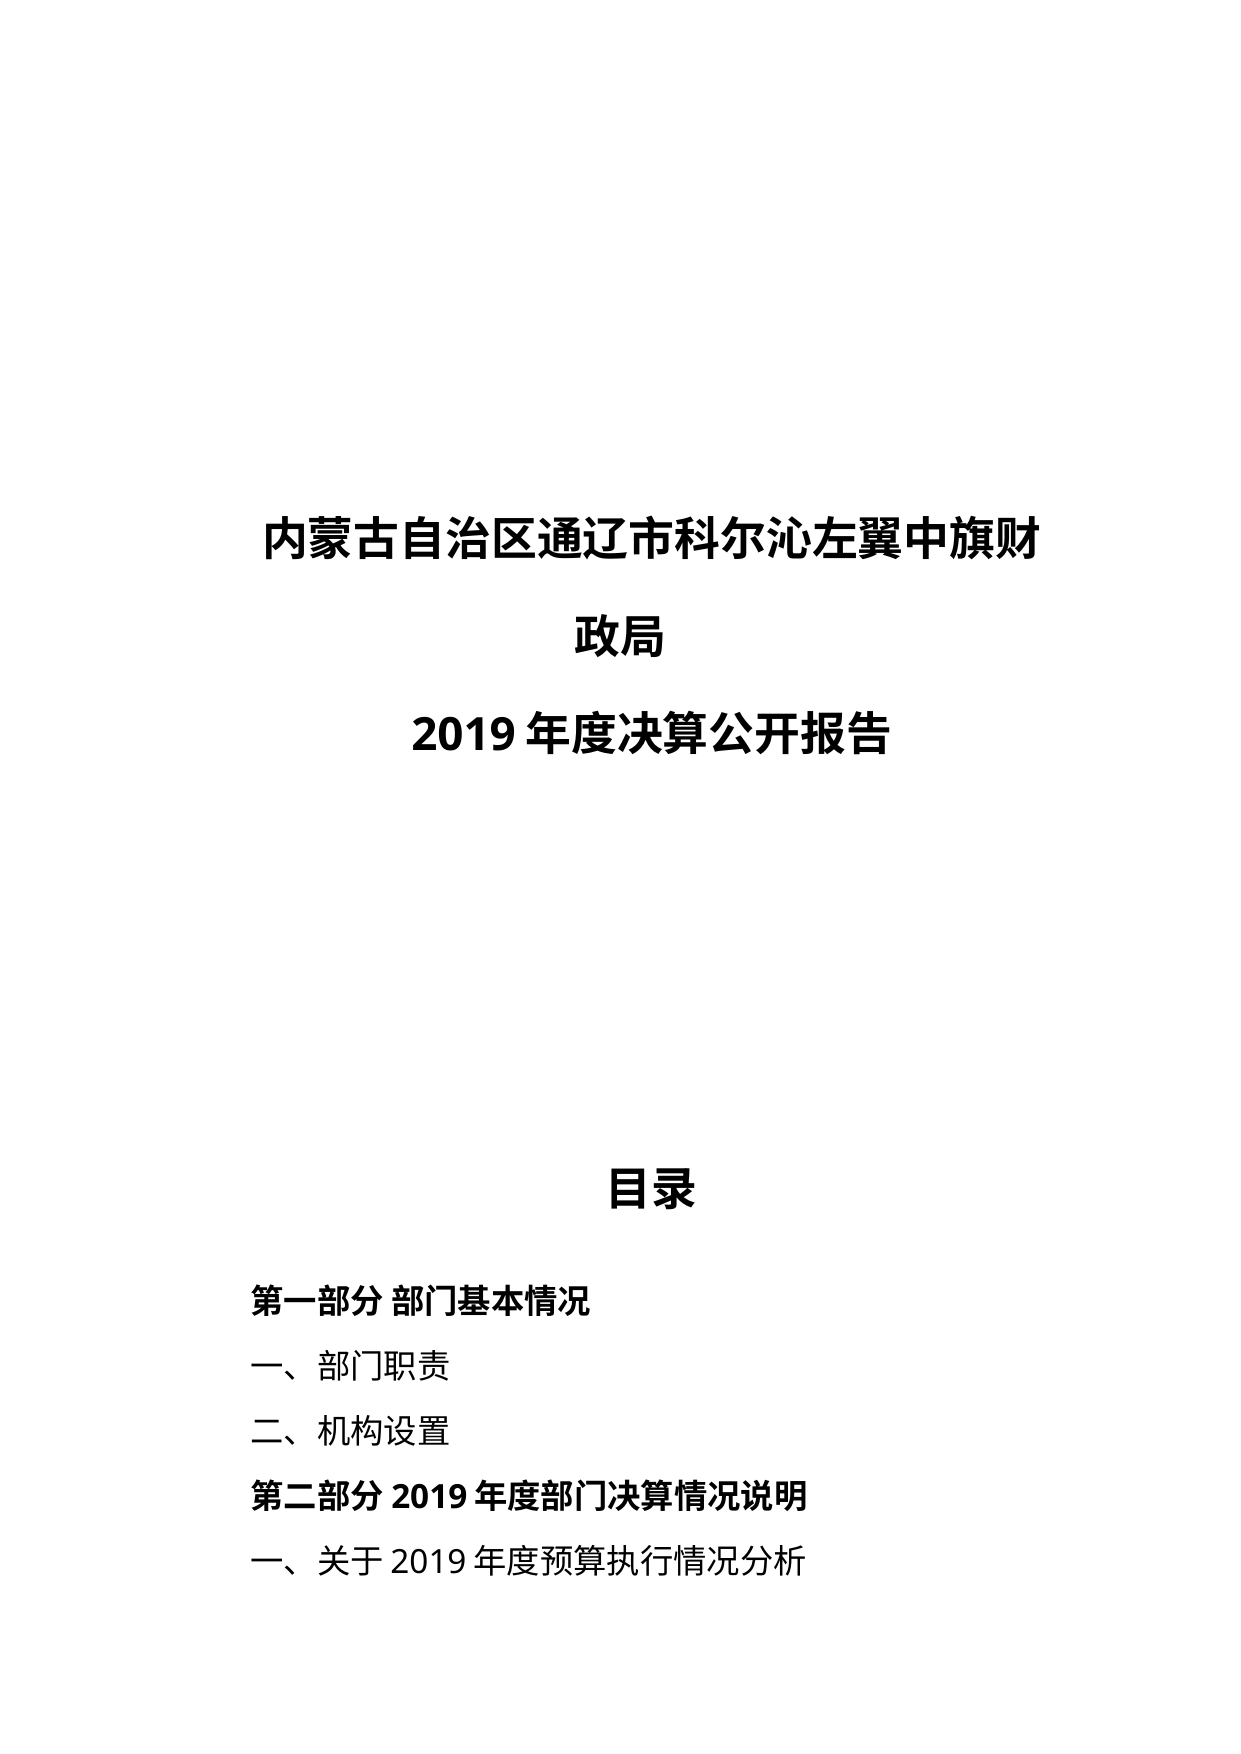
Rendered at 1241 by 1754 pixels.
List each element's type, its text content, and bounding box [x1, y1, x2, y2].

text 二、机构设置 [187, 1397, 1053, 1462]
text 一、关于2019年度预算执行情况分析 [187, 1527, 1053, 1592]
text 第二部分 2019年度部门决算情况说明 [187, 1462, 1053, 1527]
text 第一部分 部门基本情况 [187, 1267, 1053, 1332]
text 内蒙古自治区通辽市科尔沁左翼中旗财政局 [187, 487, 1053, 682]
text 2019年度决算公开报告 [187, 682, 1053, 779]
text 目录 [187, 1137, 1053, 1234]
text 一、部门职责 [187, 1332, 1053, 1397]
